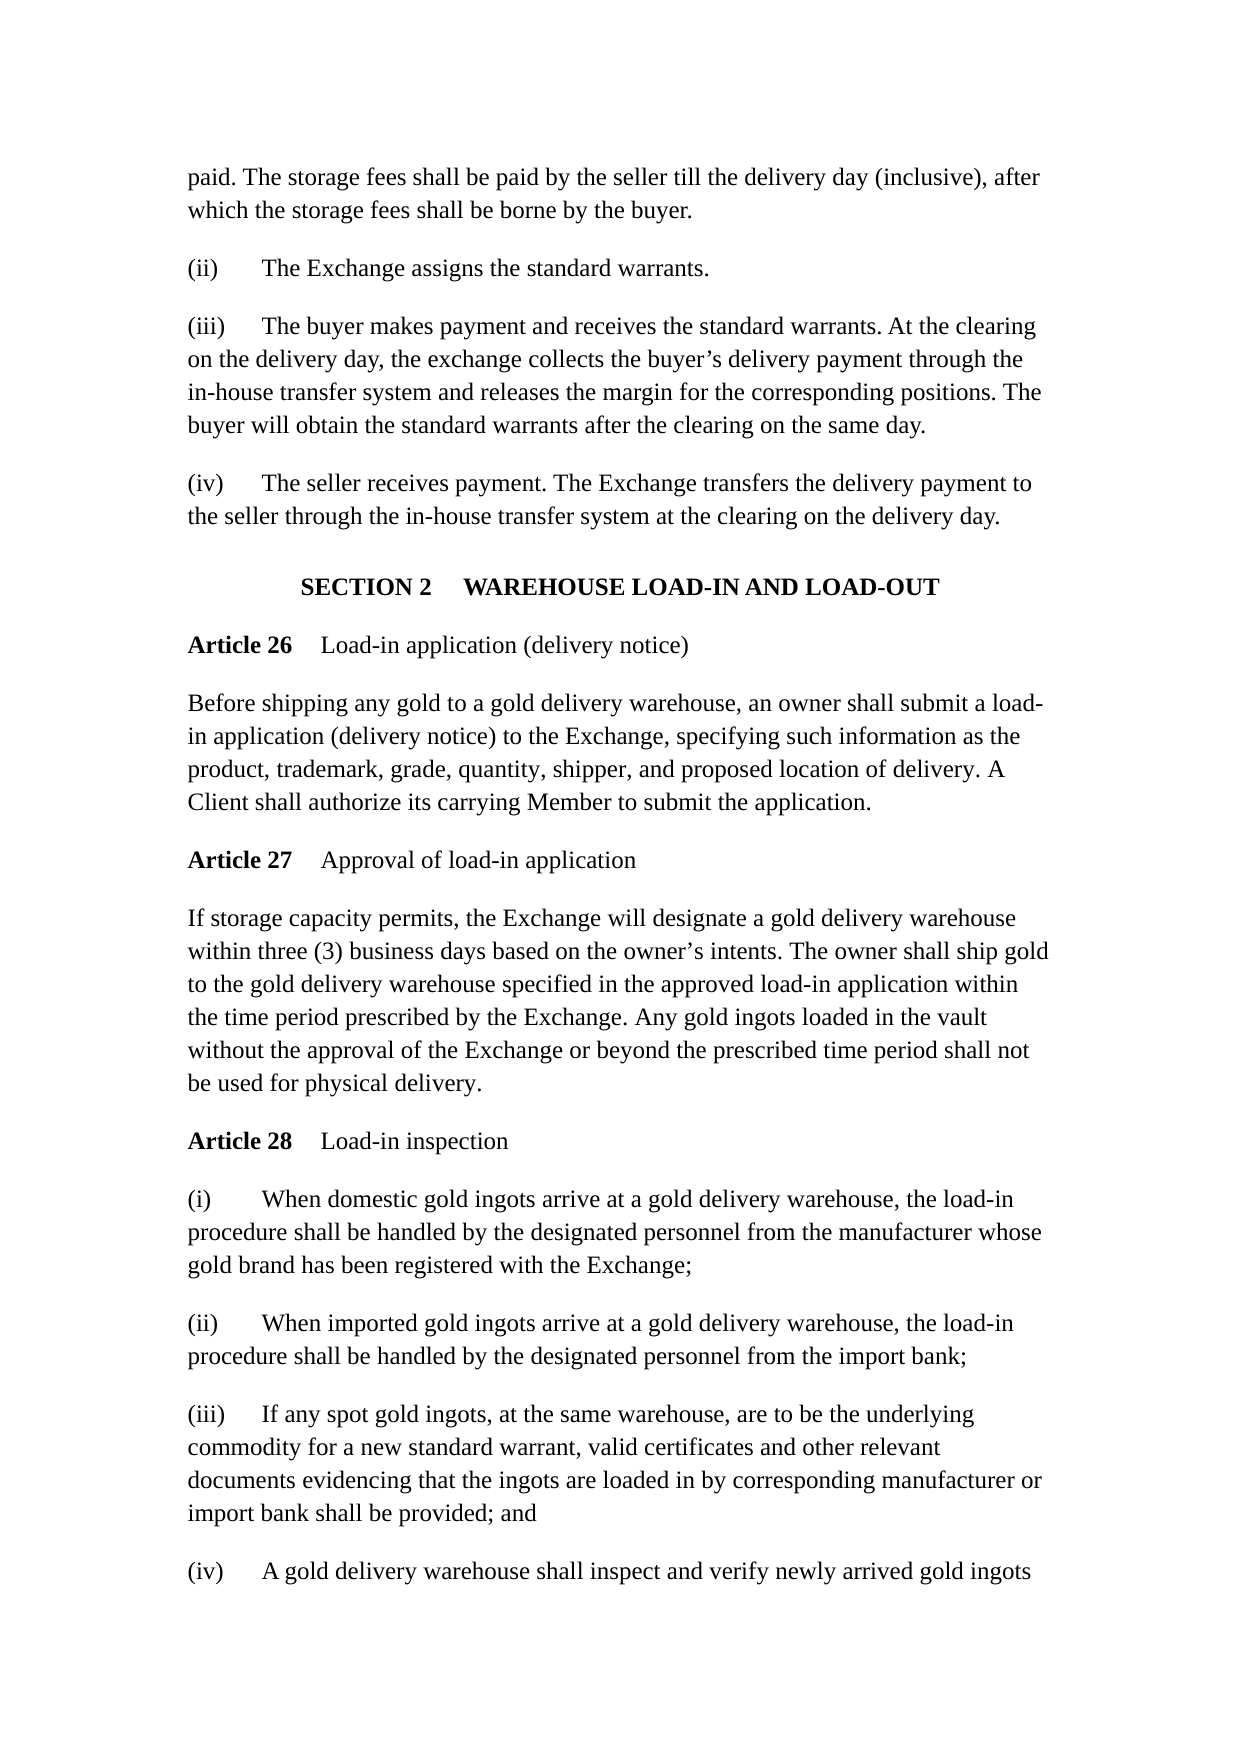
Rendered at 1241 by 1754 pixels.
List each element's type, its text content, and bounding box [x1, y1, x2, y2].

text (iii) If any spot gold ingots, at the same warehouse, are to be the underlying commodity for a new standard warrant, valid certificates and other relevant documents evidencing that the ingots are loaded in by corresponding manufacturer or import bank shall be provided; and [187, 1399, 1053, 1527]
text (iv) The seller receives payment. The Exchange transfers the delivery payment to the seller through the in-house transfer system at the clearing on the delivery day. [187, 468, 1053, 530]
text Article 28 Load-in inspection [187, 1126, 1053, 1155]
text (ii) When imported gold ingots arrive at a gold delivery warehouse, the load-in procedure shall be handled by the designated personnel from the import bank; [187, 1308, 1053, 1370]
text (ii) The Exchange assigns the standard warrants. [187, 253, 1053, 282]
text (iii) The buyer makes payment and receives the standard warrants. At the clearing on the delivery day, the exchange collects the buyer’s delivery payment through the in-house transfer system and releases the margin for the corresponding positions. The buyer will obtain the standard warrants after the clearing on the same day. [187, 311, 1053, 439]
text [187, 1556, 1053, 1585]
text If storage capacity permits, the Exchange will designate a gold delivery warehouse within three (3) business days based on the owner’s intents. The owner shall ship gold to the gold delivery warehouse specified in the approved load-in application within the time period prescribed by the Exchange. Any gold ingots loaded in the vault without the approval of the Exchange or beyond the prescribed time period shall not be used for physical delivery. [187, 903, 1053, 1097]
text Article 27 Approval of load-in application [187, 845, 1053, 873]
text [187, 162, 1053, 224]
text Before shipping any gold to a gold delivery warehouse, an owner shall submit a load-in application (delivery notice) to the Exchange, specifying such information as the product, trademark, grade, quantity, shipper, and proposed location of delivery. A Client shall authorize its carrying Member to submit the application. [187, 688, 1053, 816]
text Article 26 Load-in application (delivery notice) [187, 630, 1053, 658]
text SECTION 2 WAREHOUSE LOAD-IN AND LOAD-OUT [187, 572, 1053, 600]
text (i) When domestic gold ingots arrive at a gold delivery warehouse, the load-in procedure shall be handled by the designated personnel from the manufacturer whose gold brand has been registered with the Exchange; [187, 1184, 1053, 1279]
